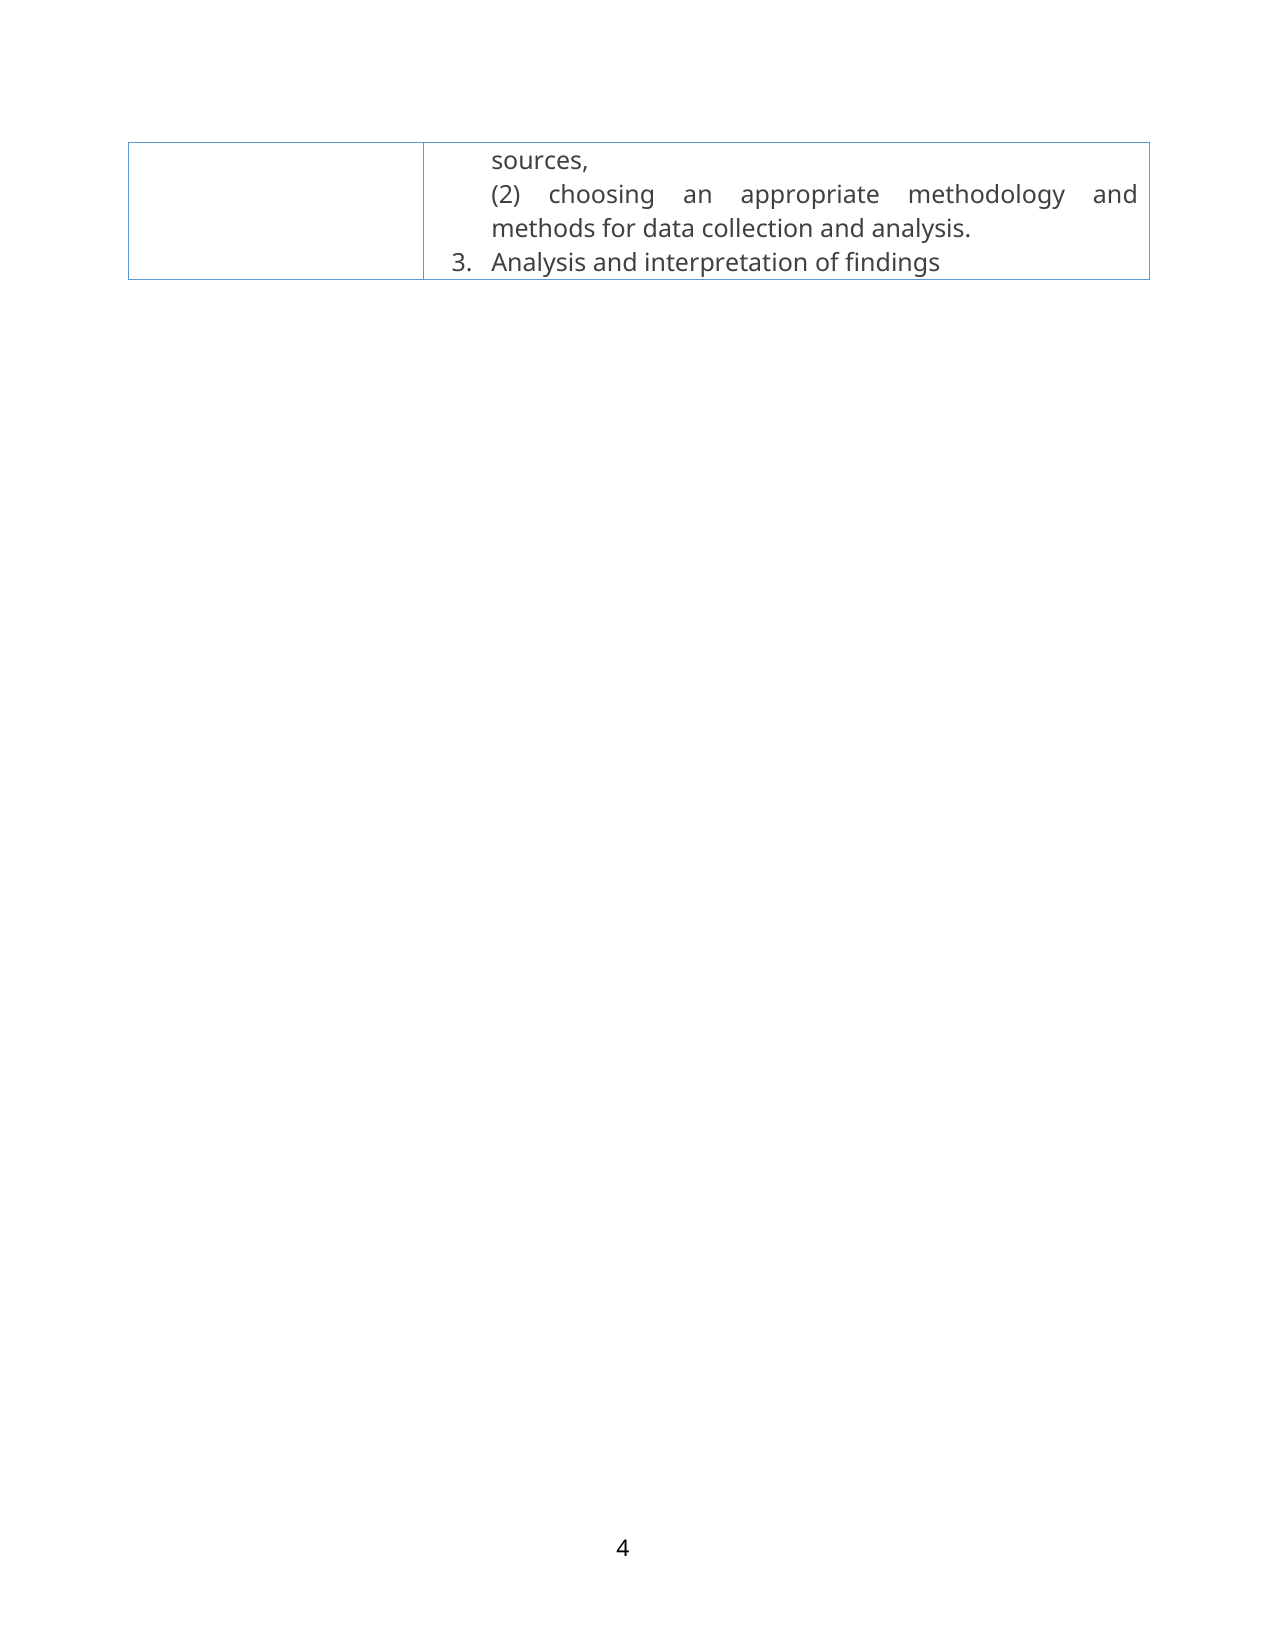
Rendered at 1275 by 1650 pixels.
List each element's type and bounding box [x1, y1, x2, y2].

table_cell [424, 143, 1149, 279]
table_cell [129, 143, 423, 279]
